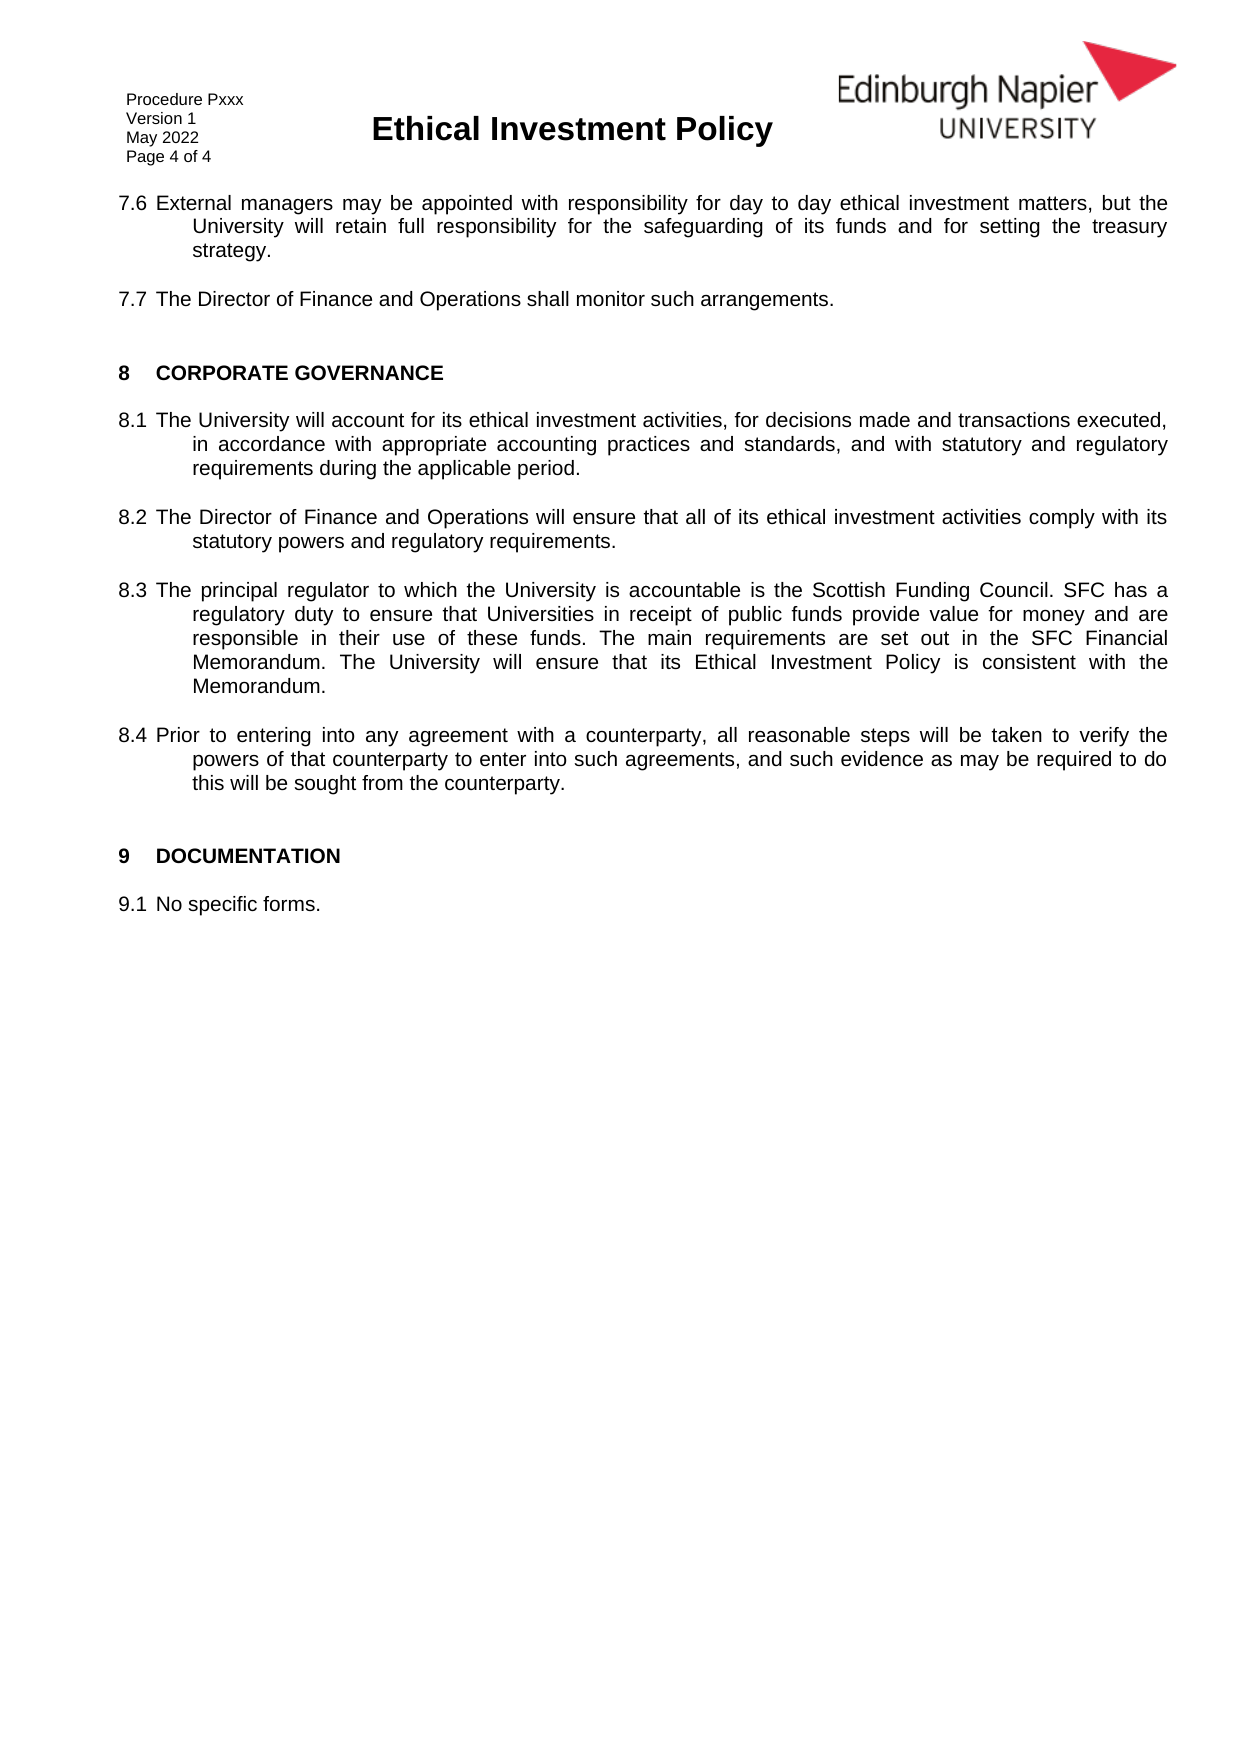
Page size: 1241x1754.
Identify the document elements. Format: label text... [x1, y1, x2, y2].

subtitle The principal regulator to which the University is accountable is the Scottish Funding Council. SFC has a regulatory duty to ensure that Universities in receipt of public funds provide value for money and are responsible in their use of these funds. The main requirements are set out in the SFC Financial Memorandum. The University will ensure that its Ethical Investment Policy is consistent with the Memorandum. [118, 578, 1169, 698]
subtitle The University will account for its ethical investment activities, for decisions made and transactions executed, in accordance with appropriate accounting practices and standards, and with statutory and regulatory requirements during the applicable period. [118, 408, 1169, 480]
subtitle The Director of Finance and Operations will ensure that all of its ethical investment activities comply with its statutory powers and regulatory requirements. [118, 505, 1169, 553]
subtitle DOCUMENTATION [118, 844, 1169, 868]
subtitle No specific forms. [118, 892, 1169, 916]
subtitle The Director of Finance and Operations shall monitor such arrangements. [118, 287, 1169, 311]
subtitle External managers may be appointed with responsibility for day to day ethical investment matters, but the University will retain full responsibility for the safeguarding of its funds and for setting the treasury strategy. [118, 190, 1169, 262]
subtitle CORPORATE GOVERNANCE [118, 360, 1169, 384]
subtitle Prior to entering into any agreement with a counterparty, all reasonable steps will be taken to verify the powers of that counterparty to enter into such agreements, and such evidence as may be required to do this will be sought from the counterparty. [118, 723, 1169, 795]
